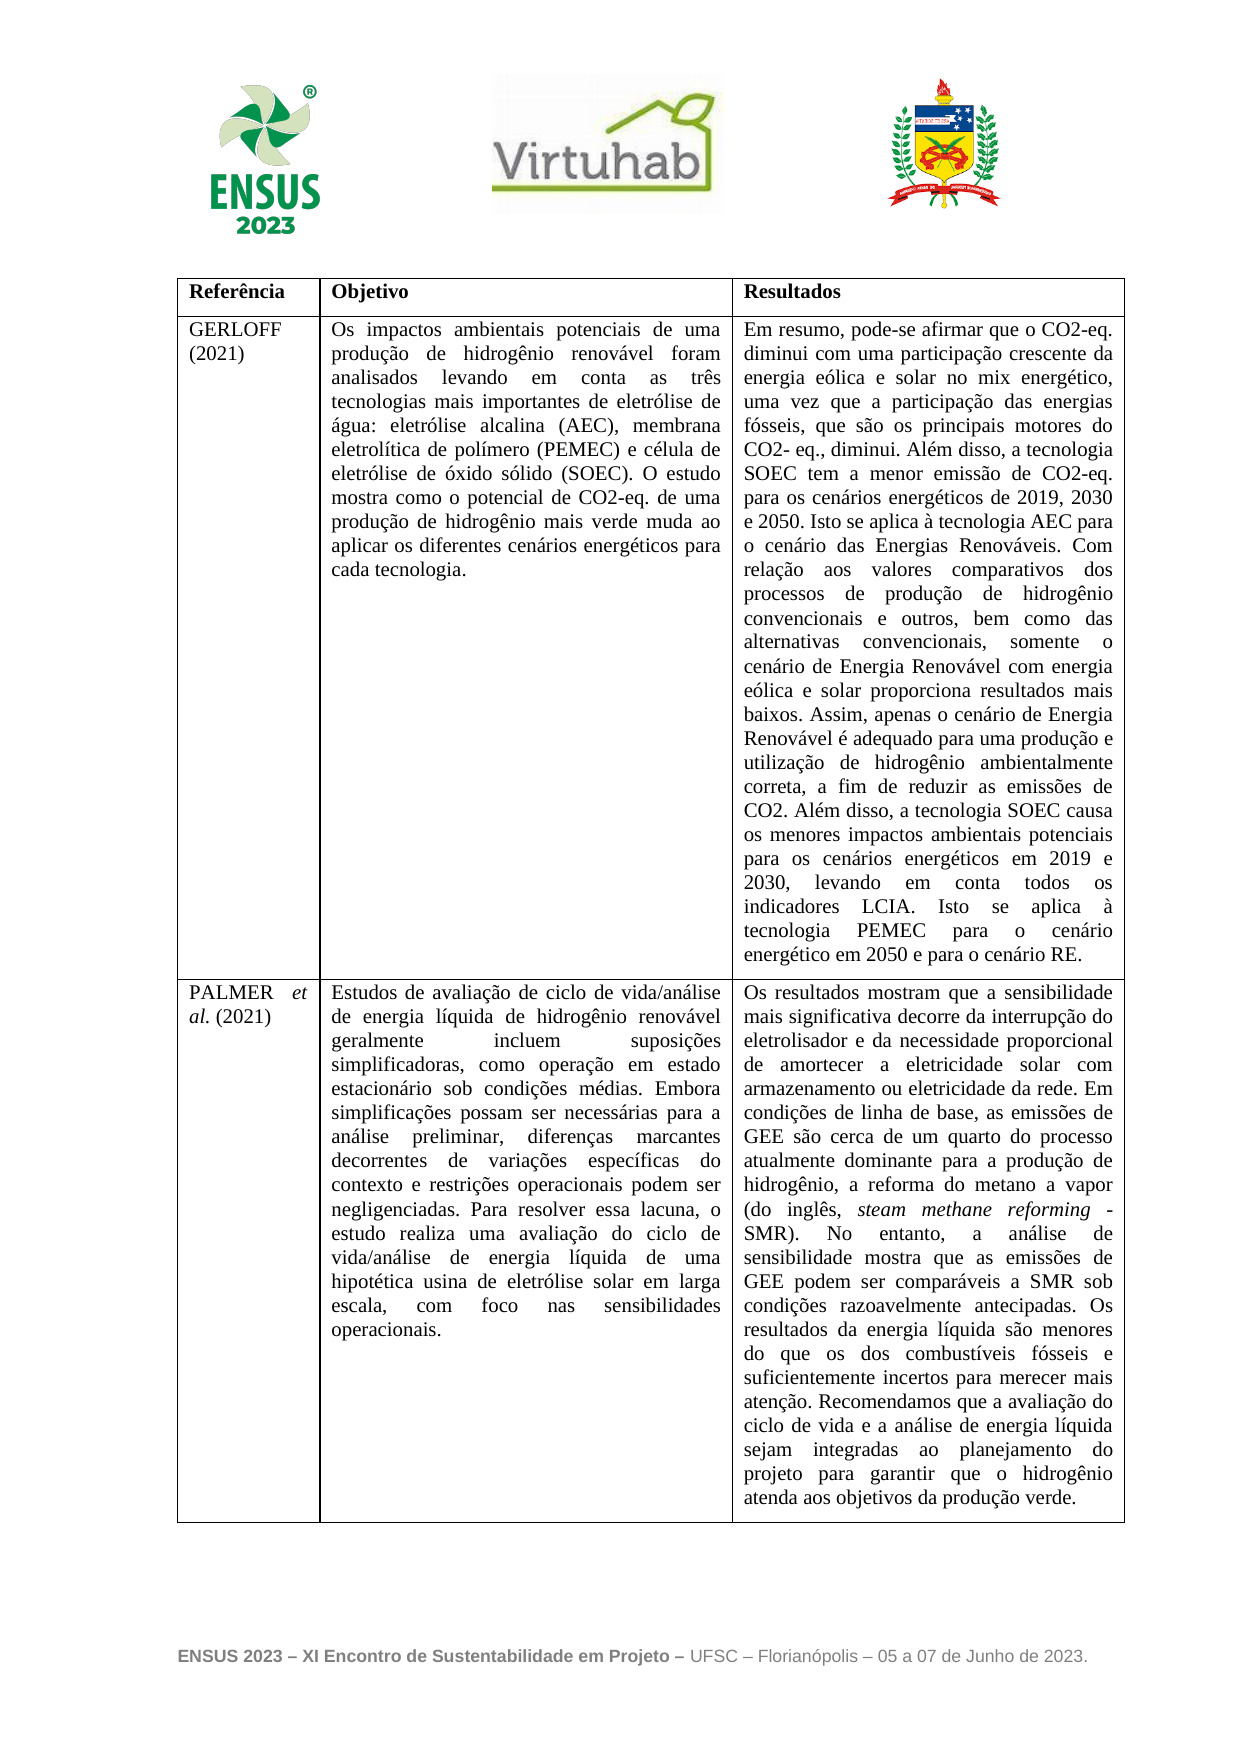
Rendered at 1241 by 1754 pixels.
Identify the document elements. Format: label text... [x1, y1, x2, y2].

table_header Objetivo [321, 279, 732, 316]
picture [177, 73, 354, 250]
table_cell GERLOFF (2021) [178, 317, 319, 979]
table_cell Em resumo, pode-se afirmar que o CO2-eq. diminui com uma participação crescente da energia eólica e solar no mix energético, uma vez que a participação das energias fósseis, que são os principais motores do CO2- eq., diminui. Além disso, a tecnologia SOEC tem a menor emissão de CO2-eq. para os cenários energéticos de 2019, 2030 e 2050. Isto se aplica à tecnologia AEC para o cenário das Energias Renováveis. Com relação aos valores comparativos dos processos de produção de hidrogênio convencionais e outros, bem como das alternativas convencionais, somente o cenário de Energia Renovável com energia eólica e solar proporciona resultados mais baixos. Assim, apenas o cenário de Energia Renovável é adequado para uma produção e utilização de hidrogênio ambientalmente correta, a fim de reduzir as emissões de CO2. Além disso, a tecnologia SOEC causa os menores impactos ambientais potenciais para os cenários energéticos em 2019 e 2030, levando em conta todos os indicadores LCIA. Isto se aplica à tecnologia PEMEC para o cenário energético em 2050 e para o cenário RE. [733, 317, 1124, 979]
picture [880, 73, 1007, 249]
table_header Resultados [733, 279, 1124, 316]
table_cell PALMER et al. (2021) [178, 980, 319, 1522]
table_cell Estudos de avaliação de ciclo de vida/análise de energia líquida de hidrogênio renovável geralmente incluem suposições simplificadoras, como operação em estado estacionário sob condições médias. Embora simplificações possam ser necessárias para a análise preliminar, diferenças marcantes decorrentes de variações específicas do contexto e restrições operacionais podem ser negligenciadas. Para resolver essa lacuna, o estudo realiza uma avaliação do ciclo de vida/análise de energia líquida de uma hipotética usina de eletrólise solar em larga escala, com foco nas sensibilidades operacionais. [321, 980, 732, 1522]
table_cell Os resultados mostram que a sensibilidade mais significativa decorre da interrupção do eletrolisador e da necessidade proporcional de amortecer a eletricidade solar com armazenamento ou eletricidade da rede. Em condições de linha de base, as emissões de GEE são cerca de um quarto do processo atualmente dominante para a produção de hidrogênio, a reforma do metano a vapor (do inglês, steam methane reforming - SMR). No entanto, a análise de sensibilidade mostra que as emissões de GEE podem ser comparáveis a SMR sob condições razoavelmente antecipadas. Os resultados da energia líquida são menores do que os dos combustíveis fósseis e suficientemente incertos para merecer mais atenção. Recomendamos que a avaliação do ciclo de vida e a análise de energia líquida sejam integradas ao planejamento do projeto para garantir que o hidrogênio atenda aos objetivos da produção verde. [733, 980, 1124, 1522]
table_header Referência [178, 279, 319, 316]
picture [491, 73, 724, 214]
table_cell Os impactos ambientais potenciais de uma produção de hidrogênio renovável foram analisados levando em conta as três tecnologias mais importantes de eletrólise de água: eletrólise alcalina (AEC), membrana eletrolítica de polímero (PEMEC) e célula de eletrólise de óxido sólido (SOEC). O estudo mostra como o potencial de CO2-eq. de uma produção de hidrogênio mais verde muda ao aplicar os diferentes cenários energéticos para cada tecnologia. [321, 317, 732, 979]
